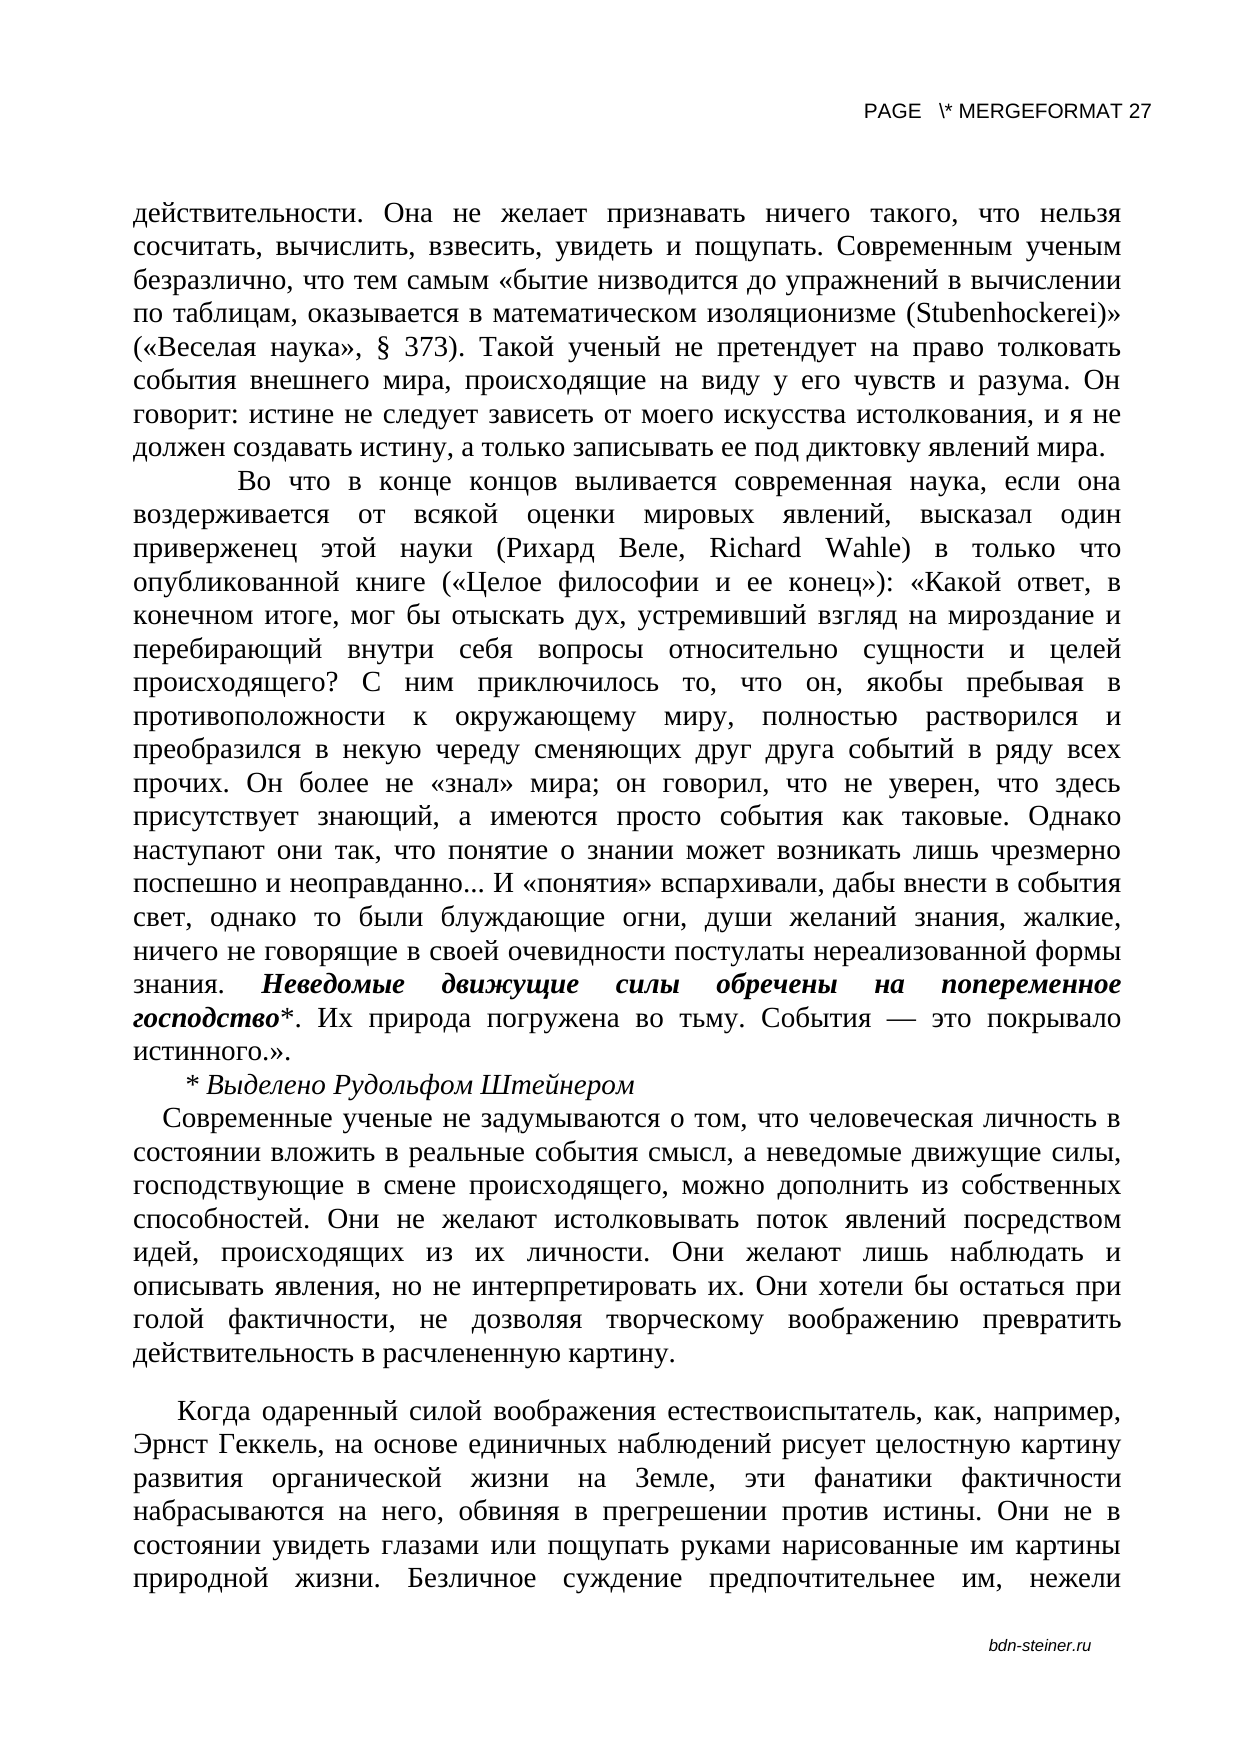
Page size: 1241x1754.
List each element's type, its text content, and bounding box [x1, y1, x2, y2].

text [133, 1393, 1122, 1594]
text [133, 195, 1122, 463]
text * Выделено Рудольфом Штейнером [133, 1067, 1122, 1100]
text Во что в конце концов выливается современная наука, если она воздерживается от всякой оценки мировых явлений, высказал один приверженец этой науки (Рихард Веле, Richard Wahle) в только что опубликованной книге («Целое философии и ее конец»): «Какой ответ, в конечном итоге, мог бы отыскать дух, устремивший взгляд на мироздание и перебирающий внутри себя вопросы относительно сущности и целей происходящего? С ним приключилось то, что он, якобы пребывая в противоположности к окружающему миру, полностью растворился и преобразился в некую череду сменяющих друг друга событий в ряду всех прочих. Он более не «знал» мира; он говорил, что не уверен, что здесь присутствует знающий, а имеются просто события как таковые. Однако наступают они так, что понятие о знании может возникать лишь чрезмерно поспешно и неоправданно... И «понятия» вспархивали, дабы внести в события свет, однако то были блуждающие огни, души желаний знания, жалкие, ничего не говорящие в своей очевидности постулаты нереализованной формы знания. Неведомые движущие силы обречены на попеременное господство*. Их природа погружена во тьму. События — это покрывало истинного.». [133, 463, 1122, 1067]
text Современные ученые не задумываются о том, что человеческая личность в состоянии вложить в реальные события смысл, а неведомые движущие силы, господствующие в смене происходящего, можно дополнить из собственных способностей. Они не желают истолковывать поток явлений посредством идей, происходящих из их личности. Они желают лишь наблюдать и описывать явления, но не интерпретировать их. Они хотели бы остаться при голой фактичности, не дозволяя творческому воображению превратить действительность в расчлененную картину. [133, 1100, 1122, 1369]
